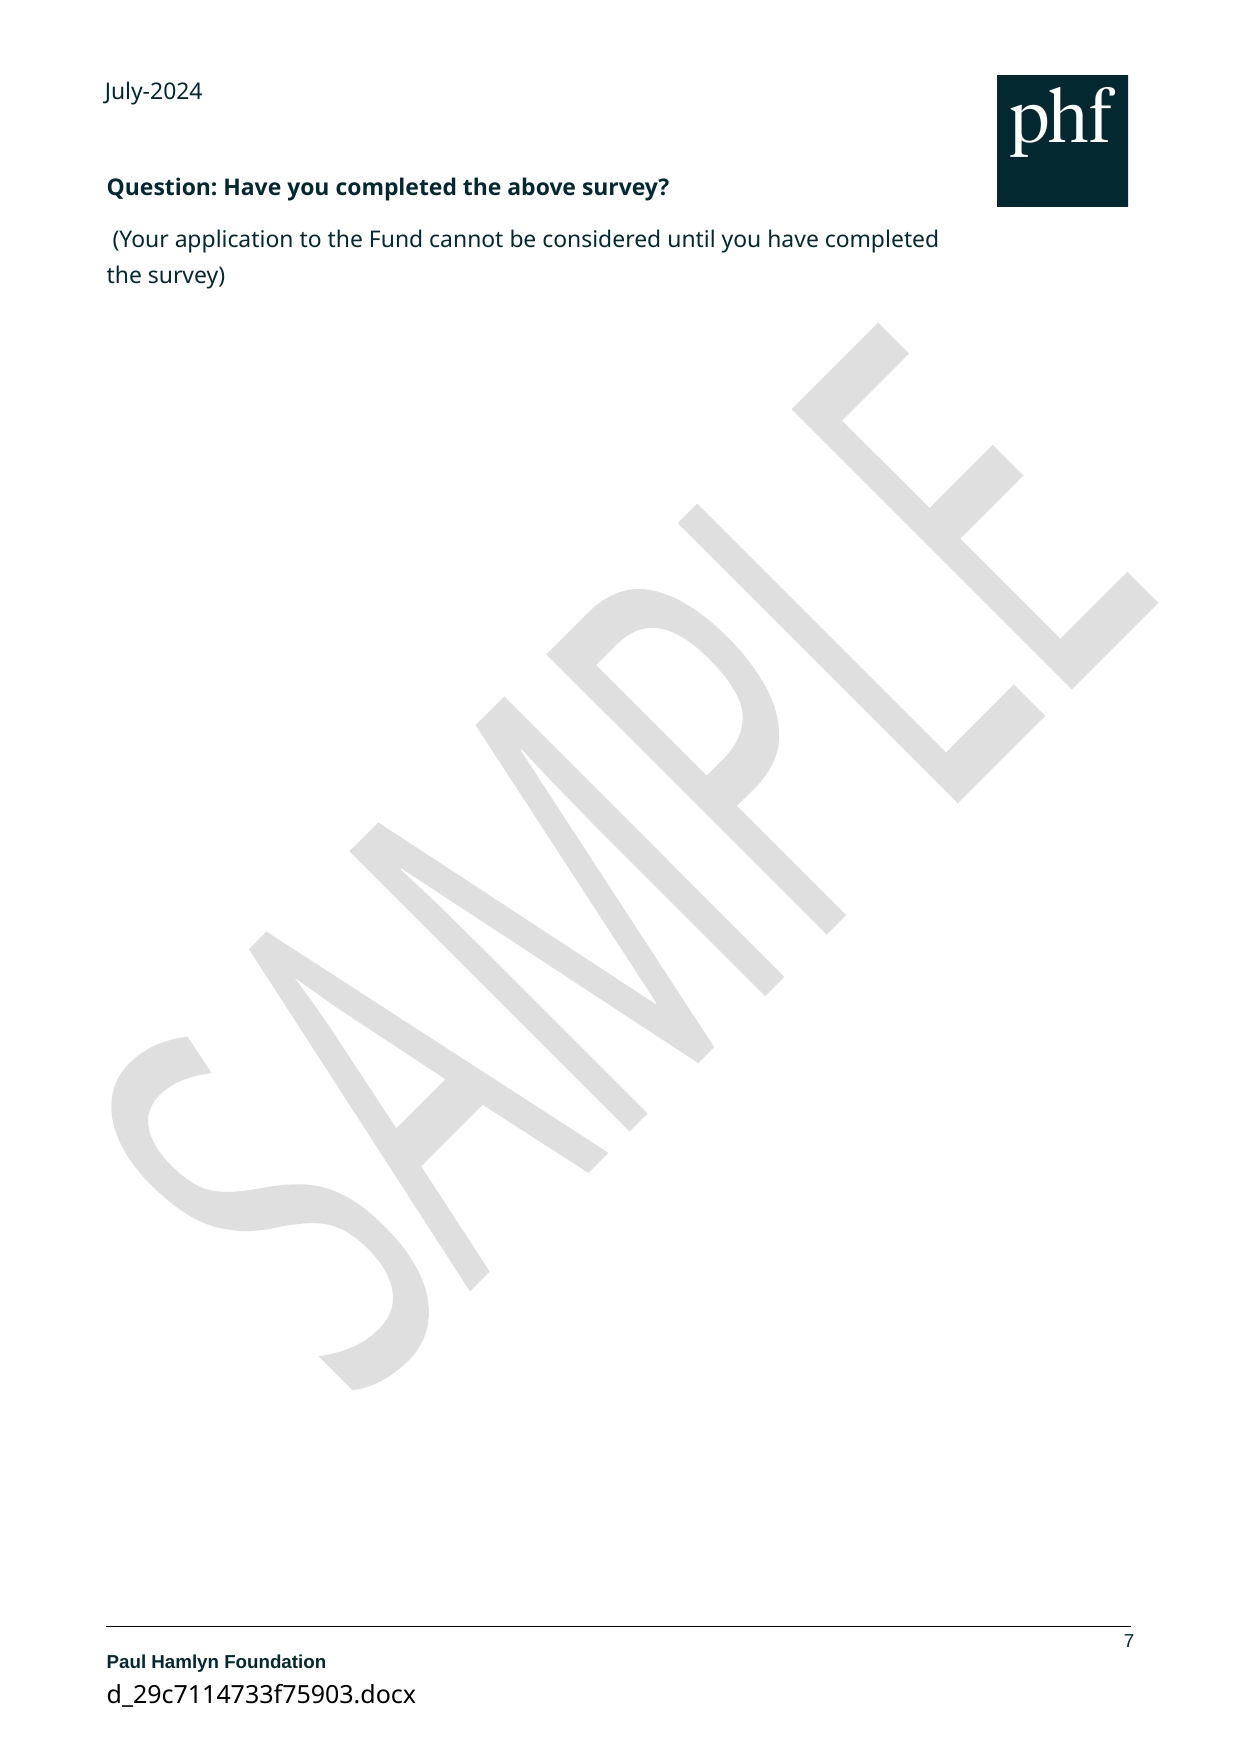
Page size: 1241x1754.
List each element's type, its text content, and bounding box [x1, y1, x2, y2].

text Question: Have you completed the above survey? [106, 171, 996, 202]
text (Your application to the Fund cannot be considered until you have completed the survey) [106, 223, 1134, 291]
picture [996, 75, 1129, 207]
